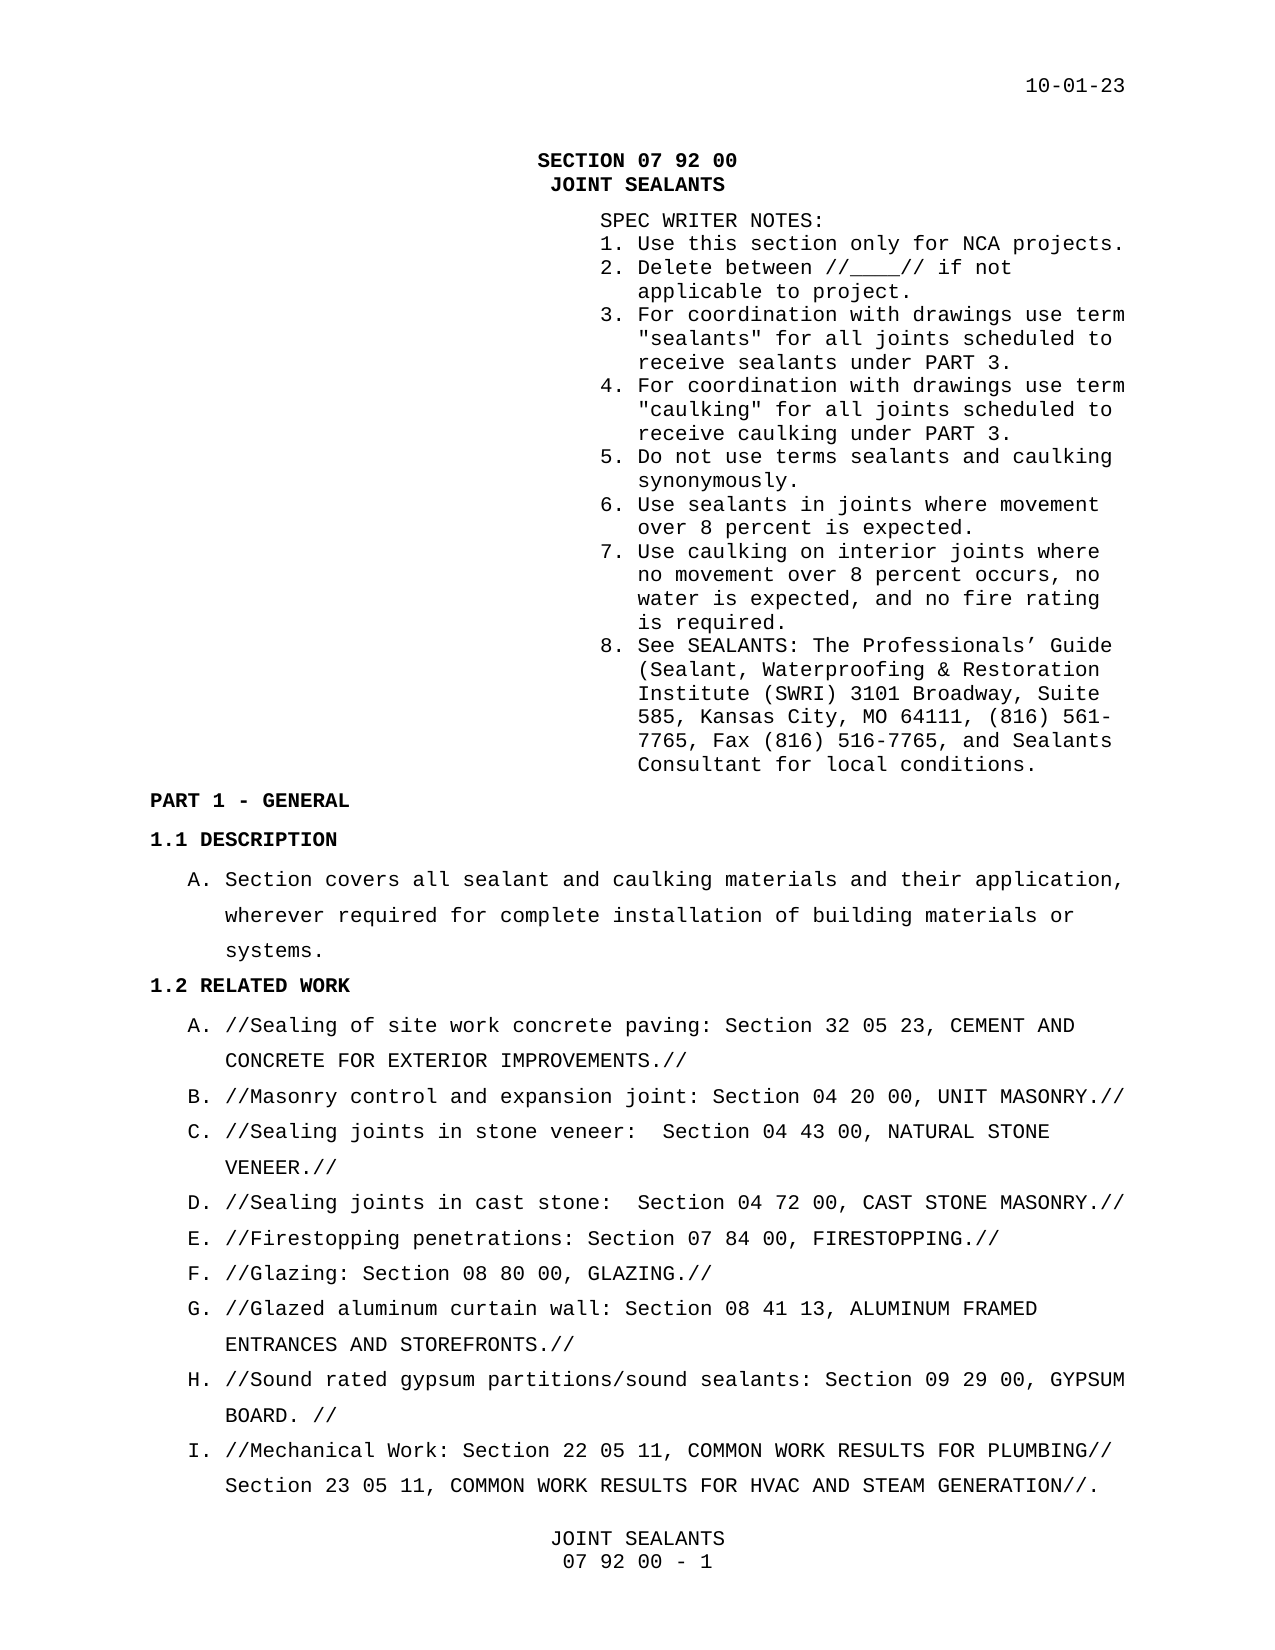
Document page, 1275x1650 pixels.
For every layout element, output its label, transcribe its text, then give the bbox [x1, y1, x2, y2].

text D. //Sealing joints in cast stone: Section 04 72 00, CAST STONE MASONRY.// [187, 1192, 1125, 1216]
text 7. Use caulking on interior joints where no movement over 8 percent occurs, no water is expected, and no fire rating is required. [600, 541, 1125, 635]
text 3. For coordination with drawings use term "sealants" for all joints scheduled to receive sealants under PART 3. [600, 304, 1125, 375]
title SECTION 07 92 00 JOINT SEALANTS [150, 150, 1125, 197]
text 4. For coordination with drawings use term "caulking" for all joints scheduled to receive caulking under PART 3. [600, 375, 1125, 446]
text 1.2 RELATED WORK [150, 975, 1125, 999]
text A. //Sealing of site work concrete paving: Section 32 05 23, CEMENT AND CONCRETE FOR EXTERIOR IMPROVEMENTS.// [187, 1015, 1125, 1074]
text 8. See SEALANTS: The Professionals’ Guide (Sealant, Waterproofing & Restoration Institute (SWRI) 3101 Broadway, Suite 585, Kansas City, MO 64111, (816) 561-7765, Fax (816) 516-7765, and Sealants Consultant for local conditions. [600, 635, 1125, 777]
text G. //Glazed aluminum curtain wall: Section 08 41 13, ALUMINUM FRAMED ENTRANCES AND STOREFRONTS.// [187, 1298, 1125, 1357]
text F. //Glazing: Section 08 80 00, GLAZING.// [187, 1263, 1125, 1287]
text B. //Masonry control and expansion joint: Section 04 20 00, UNIT MASONRY.// [187, 1086, 1125, 1109]
text C. //Sealing joints in stone veneer: Section 04 43 00, NATURAL STONE VENEER.// [187, 1121, 1125, 1180]
text SPEC WRITER NOTES: [600, 210, 1125, 233]
text E. //Firestopping penetrations: Section 07 84 00, FIRESTOPPING.// [187, 1228, 1125, 1251]
text 2. Delete between //____// if not applicable to project. [600, 257, 1125, 304]
text 5. Do not use terms sealants and caulking synonymously. [600, 446, 1125, 493]
text I. //Mechanical Work: Section 22 05 11, COMMON WORK RESULTS FOR PLUMBING// Section 23 05 11, COMMON WORK RESULTS FOR HVAC AND STEAM GENERATION//. [187, 1440, 1125, 1499]
text PART 1 - GENERAL [150, 790, 1125, 813]
text 1. Use this section only for NCA projects. [600, 233, 1125, 257]
text 1.1 DESCRIPTION [150, 829, 1125, 853]
text A. Section covers all sealant and caulking materials and their application, wherever required for complete installation of building materials or systems. [187, 869, 1125, 964]
text 6. Use sealants in joints where movement over 8 percent is expected. [600, 493, 1125, 541]
text H. //Sound rated gypsum partitions/sound sealants: Section 09 29 00, GYPSUM BOARD. // [187, 1369, 1125, 1428]
